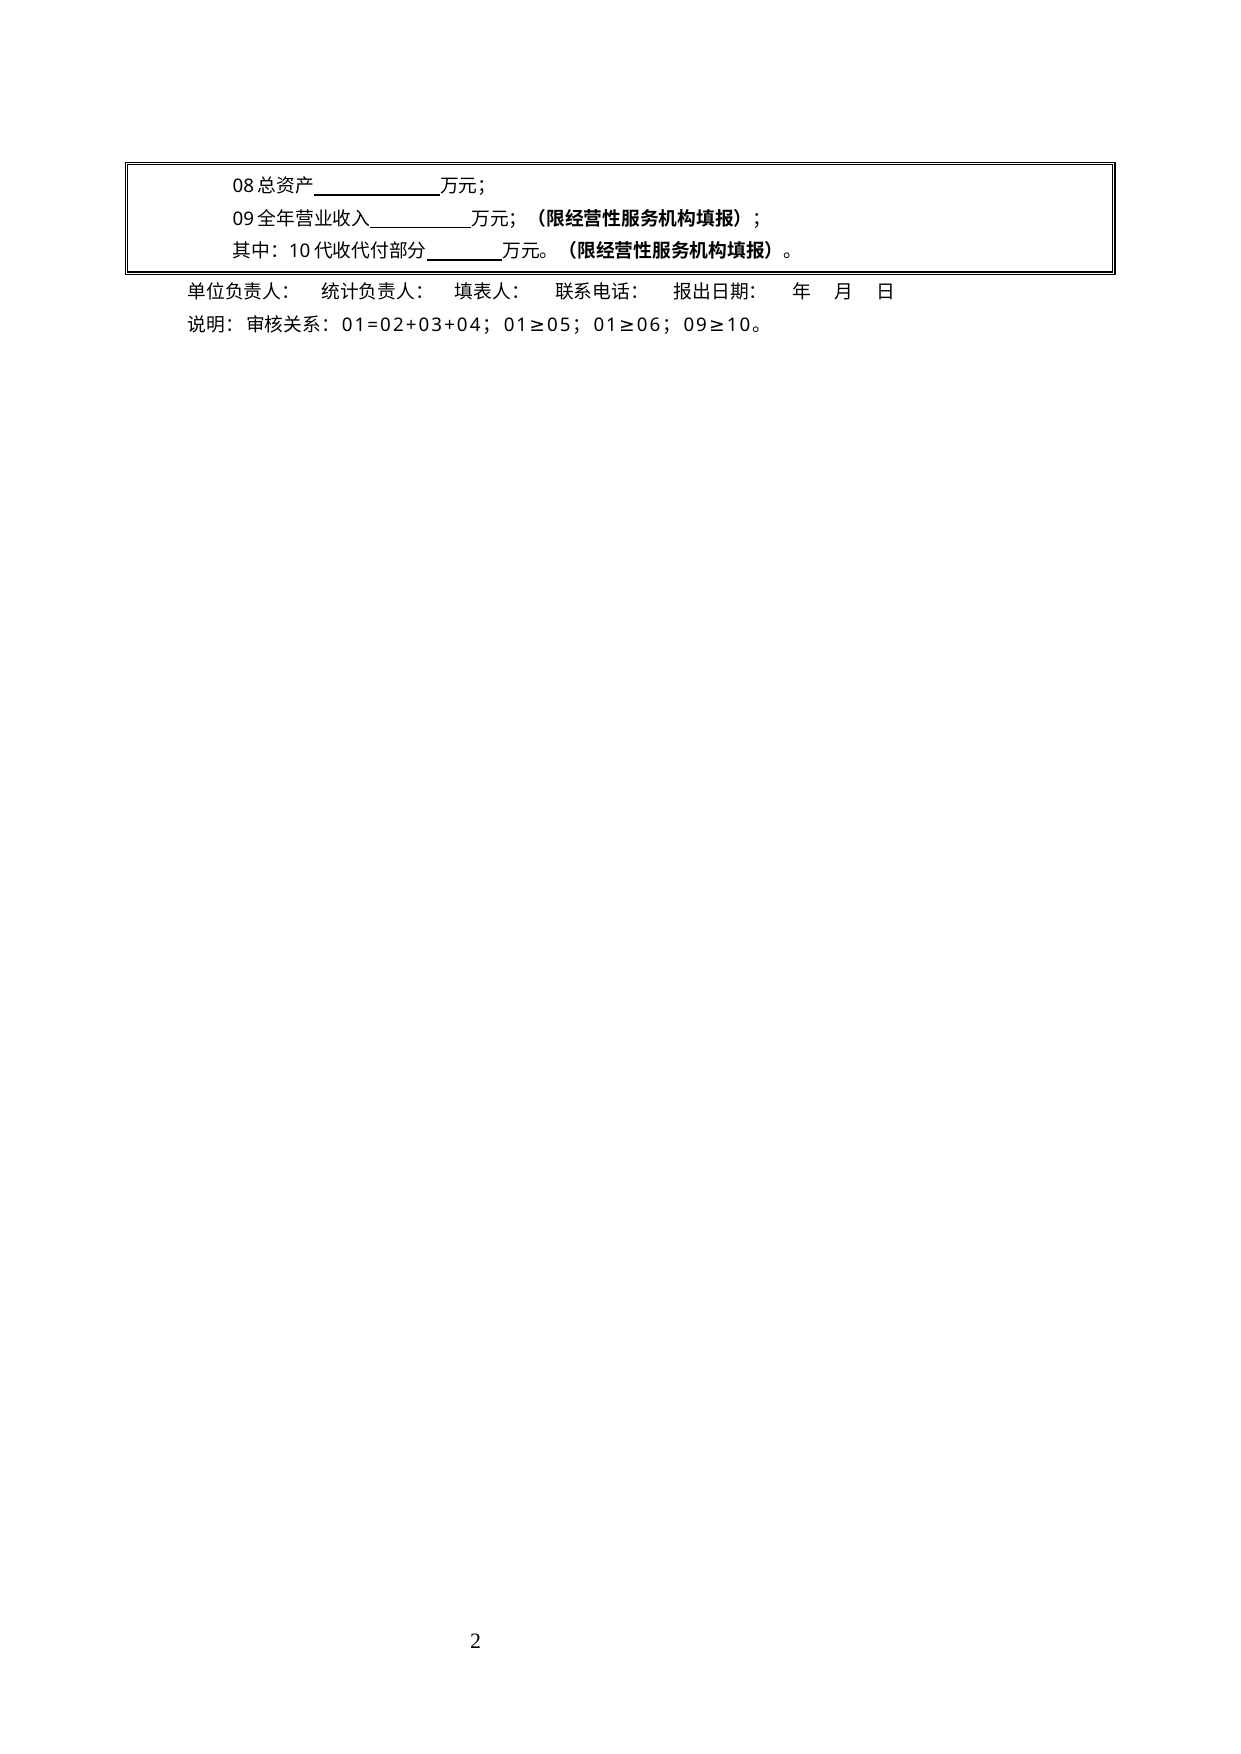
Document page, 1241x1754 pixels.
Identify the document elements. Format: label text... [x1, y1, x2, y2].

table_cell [128, 165, 1112, 271]
text 单位负责人： 统计负责人： 填表人： 联系电话： 报出日期： 年 月 日 [187, 275, 1053, 307]
text 说明：审核关系：01=02+03+04；01≥05；01≥06；09≥10。 [187, 307, 1053, 339]
